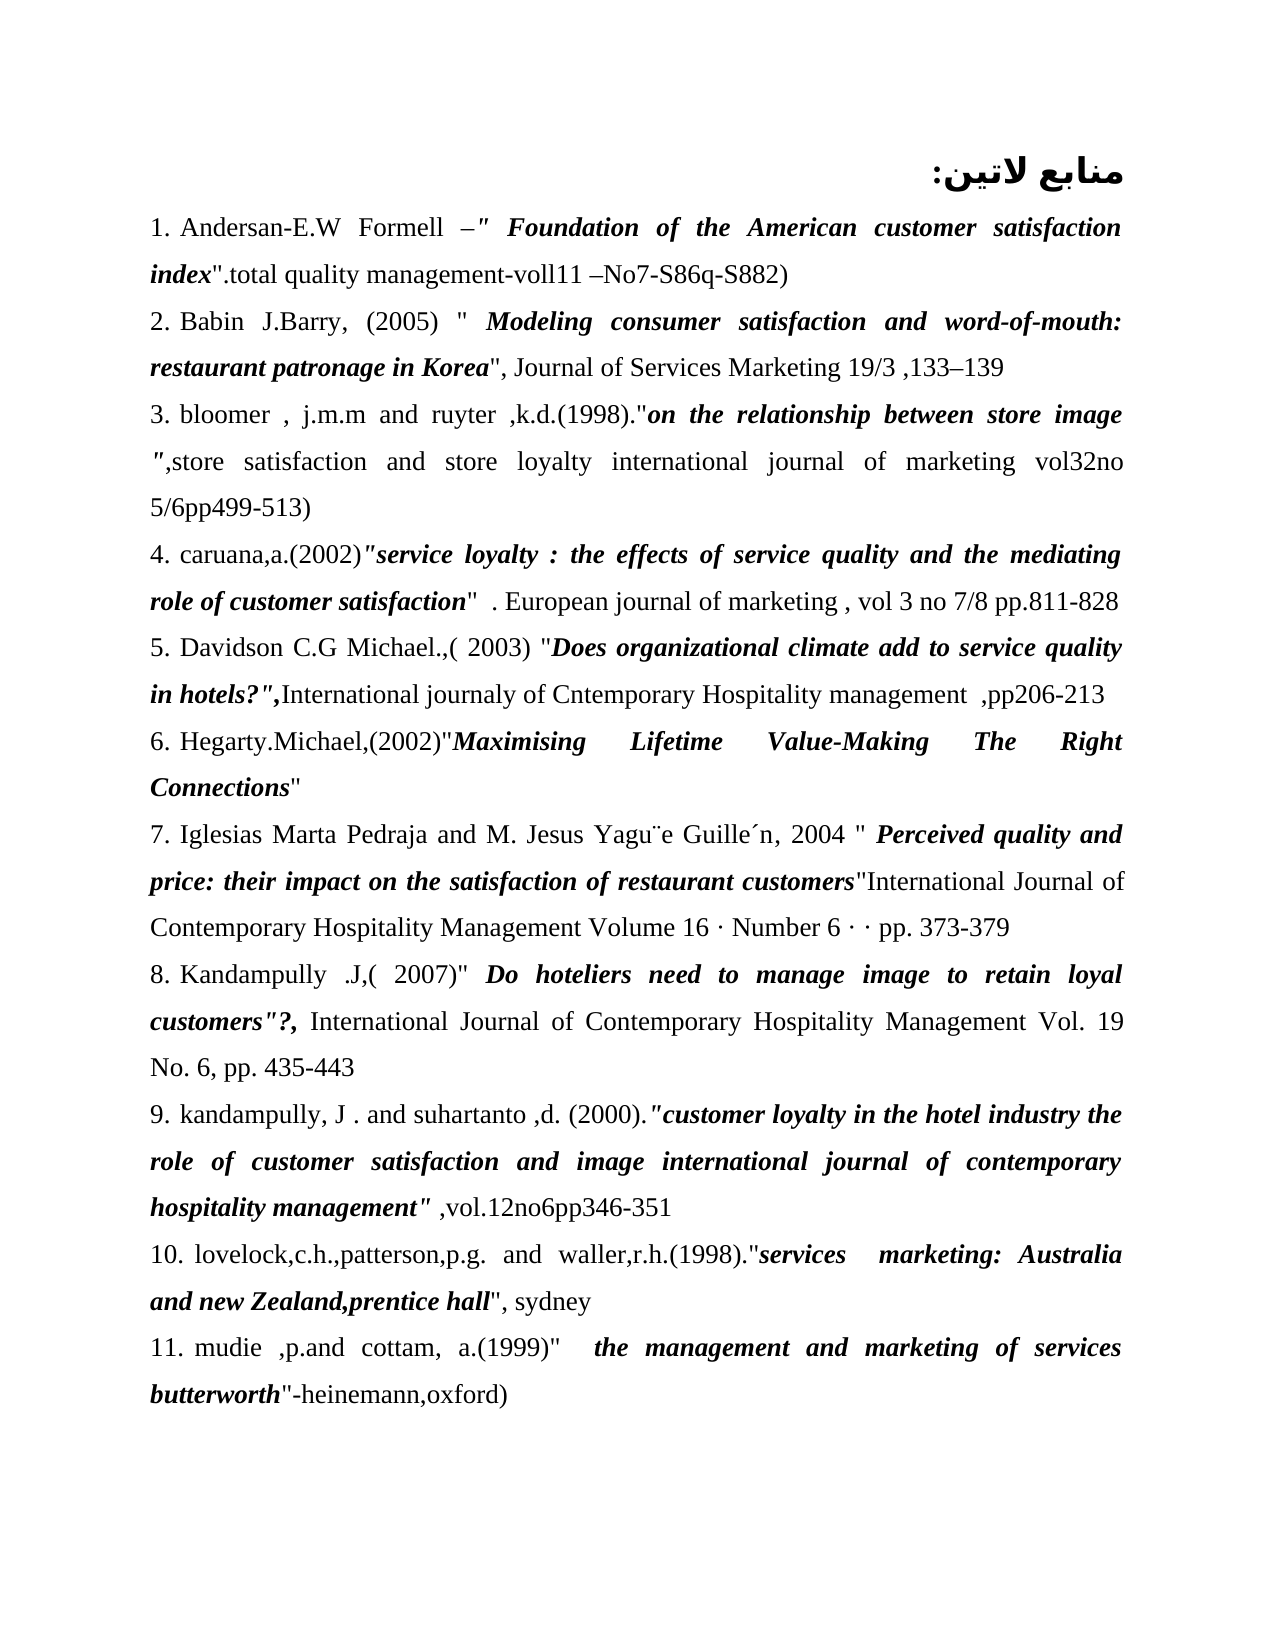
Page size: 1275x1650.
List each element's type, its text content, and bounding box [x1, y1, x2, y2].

list bloomer , j.m.m and ruyter ,k.d.(1998)."on the relationship between store image ",store satisfaction and store loyalty international journal of marketing vol32no 5/6pp499-513) [150, 398, 1125, 522]
list caruana,a.(2002)"service loyalty : the effects of service quality and the mediating role of customer satisfaction" . European journal of marketing , vol 3 no 7/8 pp.811-828 [150, 538, 1125, 616]
list Andersan-E.W Formell –" Foundation of the American customer satisfaction index".total quality management-voll11 –No7-S86q-S882) [150, 211, 1125, 289]
subtitle منابع لاتین: [150, 150, 1125, 191]
list mudie ,p.and cottam, a.(1999)" the management and marketing of services butterworth"-heinemann,oxford) [150, 1331, 1125, 1409]
list kandampully, J . and suhartanto ,d. (2000)."customer loyalty in the hotel industry the role of customer satisfaction and image international journal of contemporary hospitality management" ,vol.12no6pp346-351 [150, 1098, 1125, 1222]
list Hegarty.Michael,(2002)"Maximising Lifetime Value-Making The Right Connections" [150, 724, 1125, 802]
list Babin J.Barry, (2005) " Modeling consumer satisfaction and word-of-mouth: restaurant patronage in Korea", Journal of Services Marketing 19/3 ,133–139 [150, 304, 1125, 382]
list Davidson C.G Michael.,( 2003) "Does organizational climate add to service quality in hotels?",International journaly of Cntemporary Hospitality management ,pp206-213 [150, 631, 1125, 709]
list Kandampully .J,( 2007)" Do hoteliers need to manage image to retain loyal customers"?, International Journal of Contemporary Hospitality Management Vol. 19 No. 6, pp. 435-443 [150, 958, 1125, 1082]
list lovelock,c.h.,patterson,p.g. and waller,r.h.(1998)."services marketing: Australia and new Zealand,prentice hall", sydney [150, 1238, 1125, 1316]
list Iglesias Marta Pedraja and M. Jesus Yagu¨e Guille´n, 2004 " Perceived quality and price: their impact on the satisfaction of restaurant customers"International Journal of Contemporary Hospitality Management Volume 16 · Number 6 · · pp. 373-379 [150, 818, 1125, 942]
